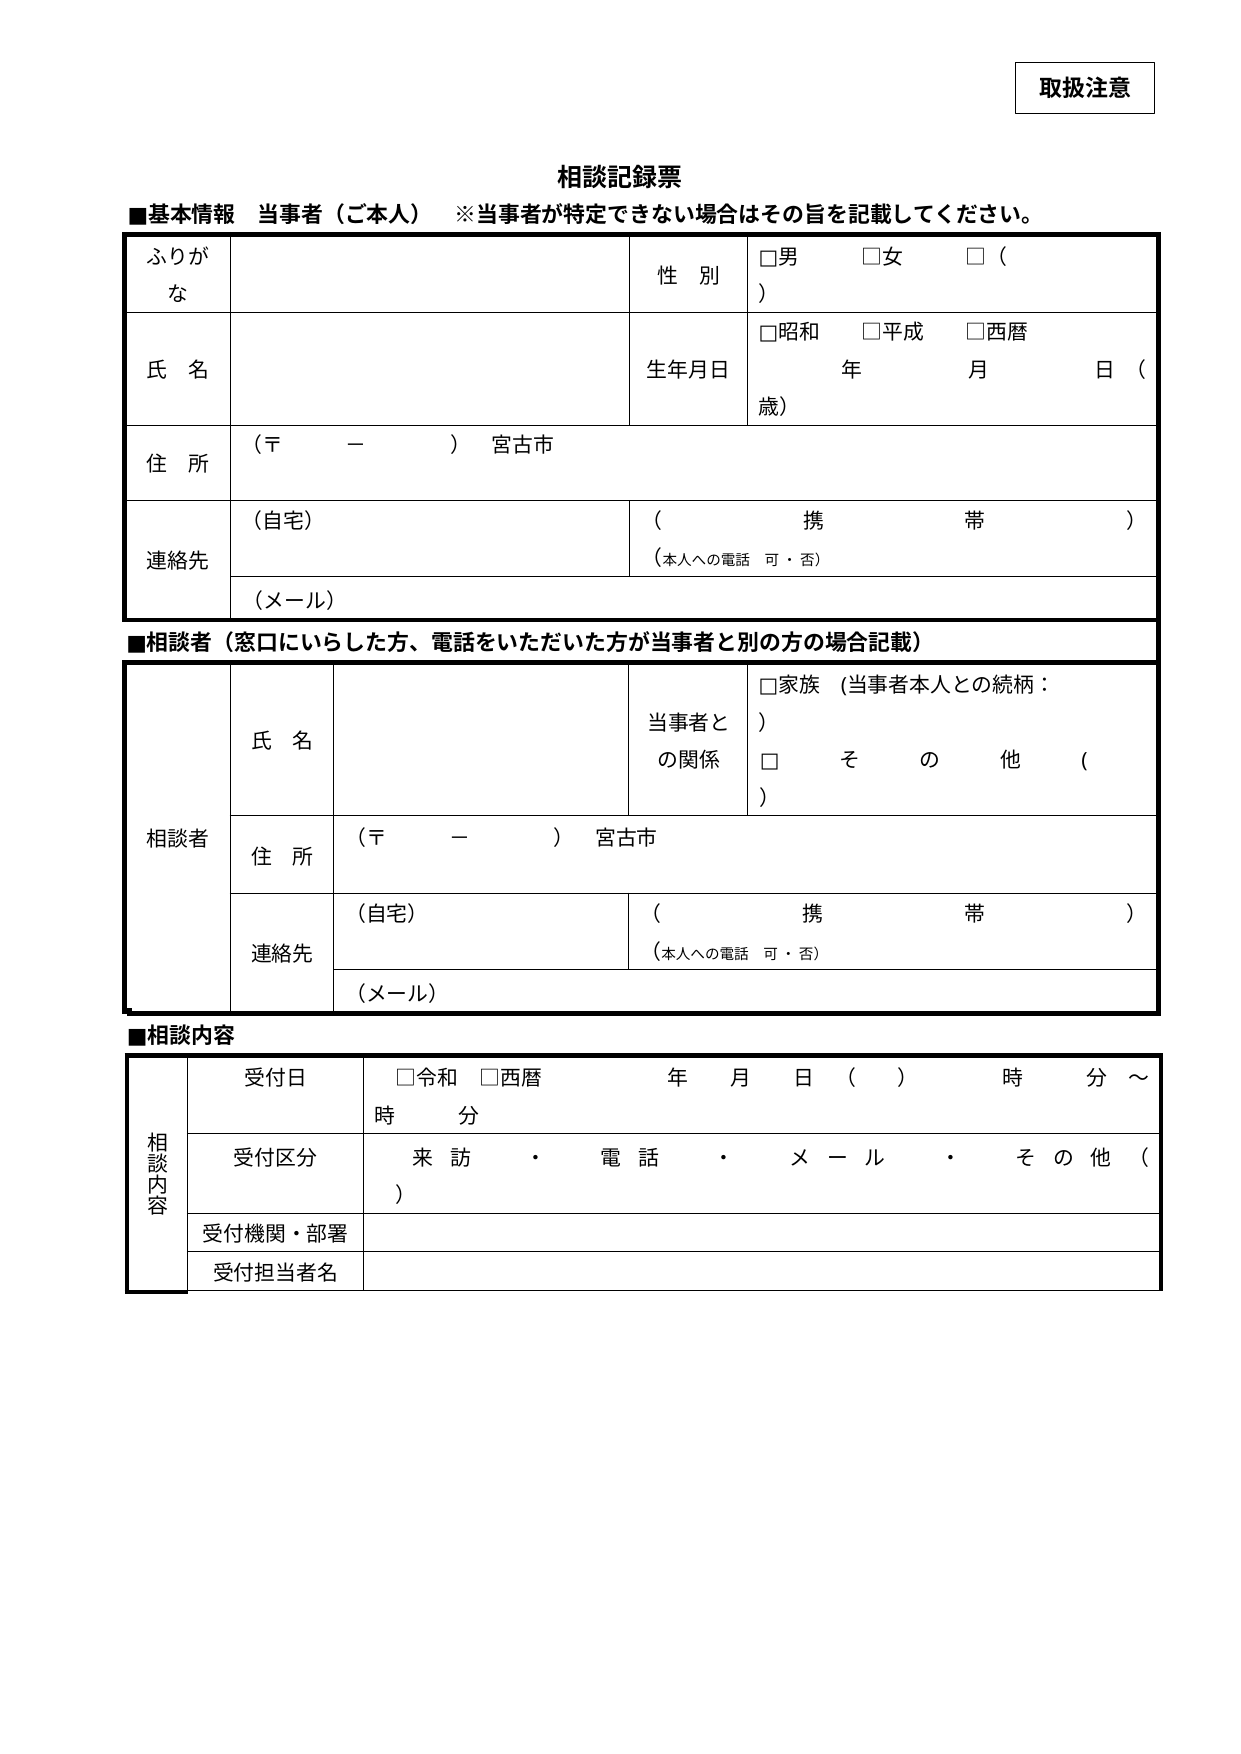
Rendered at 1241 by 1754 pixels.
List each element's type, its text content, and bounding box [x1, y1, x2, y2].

table_cell 来訪 ・ 電話 ・ メール ・ その他（ ） [364, 1134, 1159, 1212]
table_cell 性 別 [630, 237, 747, 311]
table_cell 当事者との関係 [629, 665, 747, 814]
table_cell （メール） [334, 970, 1156, 1011]
table_cell ■相談者（窓口にいらした方、電話をいただいた方が当事者と別の方の場合記載） [125, 622, 1156, 660]
table_cell 住 所 [127, 426, 230, 500]
table_cell 相談者 [127, 665, 230, 1011]
table_cell □男 □女 □（ ） [748, 237, 1156, 311]
table_cell 連絡先 [231, 894, 333, 1011]
table_cell （自宅） [334, 894, 628, 969]
table_cell 受付区分 [188, 1134, 363, 1212]
table_cell （携帯） （本人への電話 可 ・ 否） [630, 501, 1156, 576]
table_cell [231, 237, 629, 311]
table_cell （自宅） [231, 501, 629, 576]
table_cell （携帯） （本人への電話 可 ・ 否） [629, 894, 1156, 969]
table_cell （メール） [231, 577, 1156, 618]
table_cell 相談内容 [129, 1058, 187, 1289]
table_cell 受付機関・部署 [188, 1214, 363, 1251]
table_cell □家族 (当事者本人との続柄： ） □その他( ） [748, 665, 1156, 814]
table_cell 連絡先 [127, 501, 230, 618]
table_cell 氏 名 [127, 313, 230, 424]
table_cell □令和 □西暦 年 月 日 （ ） 時 分 ～ 時 分 [364, 1058, 1159, 1133]
table_cell （〒 － ） 宮古市 [334, 816, 1156, 893]
table_cell （〒 － ） 宮古市 [231, 426, 1156, 500]
table_cell 生年月日 [630, 313, 747, 424]
table_cell 氏 名 [231, 665, 333, 814]
table_cell [364, 1214, 1159, 1251]
table_cell 住 所 [231, 816, 333, 893]
table_cell 受付日 [188, 1058, 363, 1133]
table_cell ふりがな [127, 237, 230, 311]
table_cell ■相談内容 [127, 1016, 1161, 1053]
table_header ■基本情報 当事者（ご本人） ※当事者が特定できない場合はその旨を記載してください。 [125, 194, 1158, 232]
text 相談記録票 [112, 157, 1128, 194]
table_cell 受付担当者名 [188, 1252, 363, 1289]
table_cell [334, 665, 628, 814]
table_cell [364, 1252, 1159, 1289]
table_cell [231, 313, 629, 424]
table_cell □昭和 □平成 □西暦 年 月 日（ 歳） [748, 313, 1156, 424]
